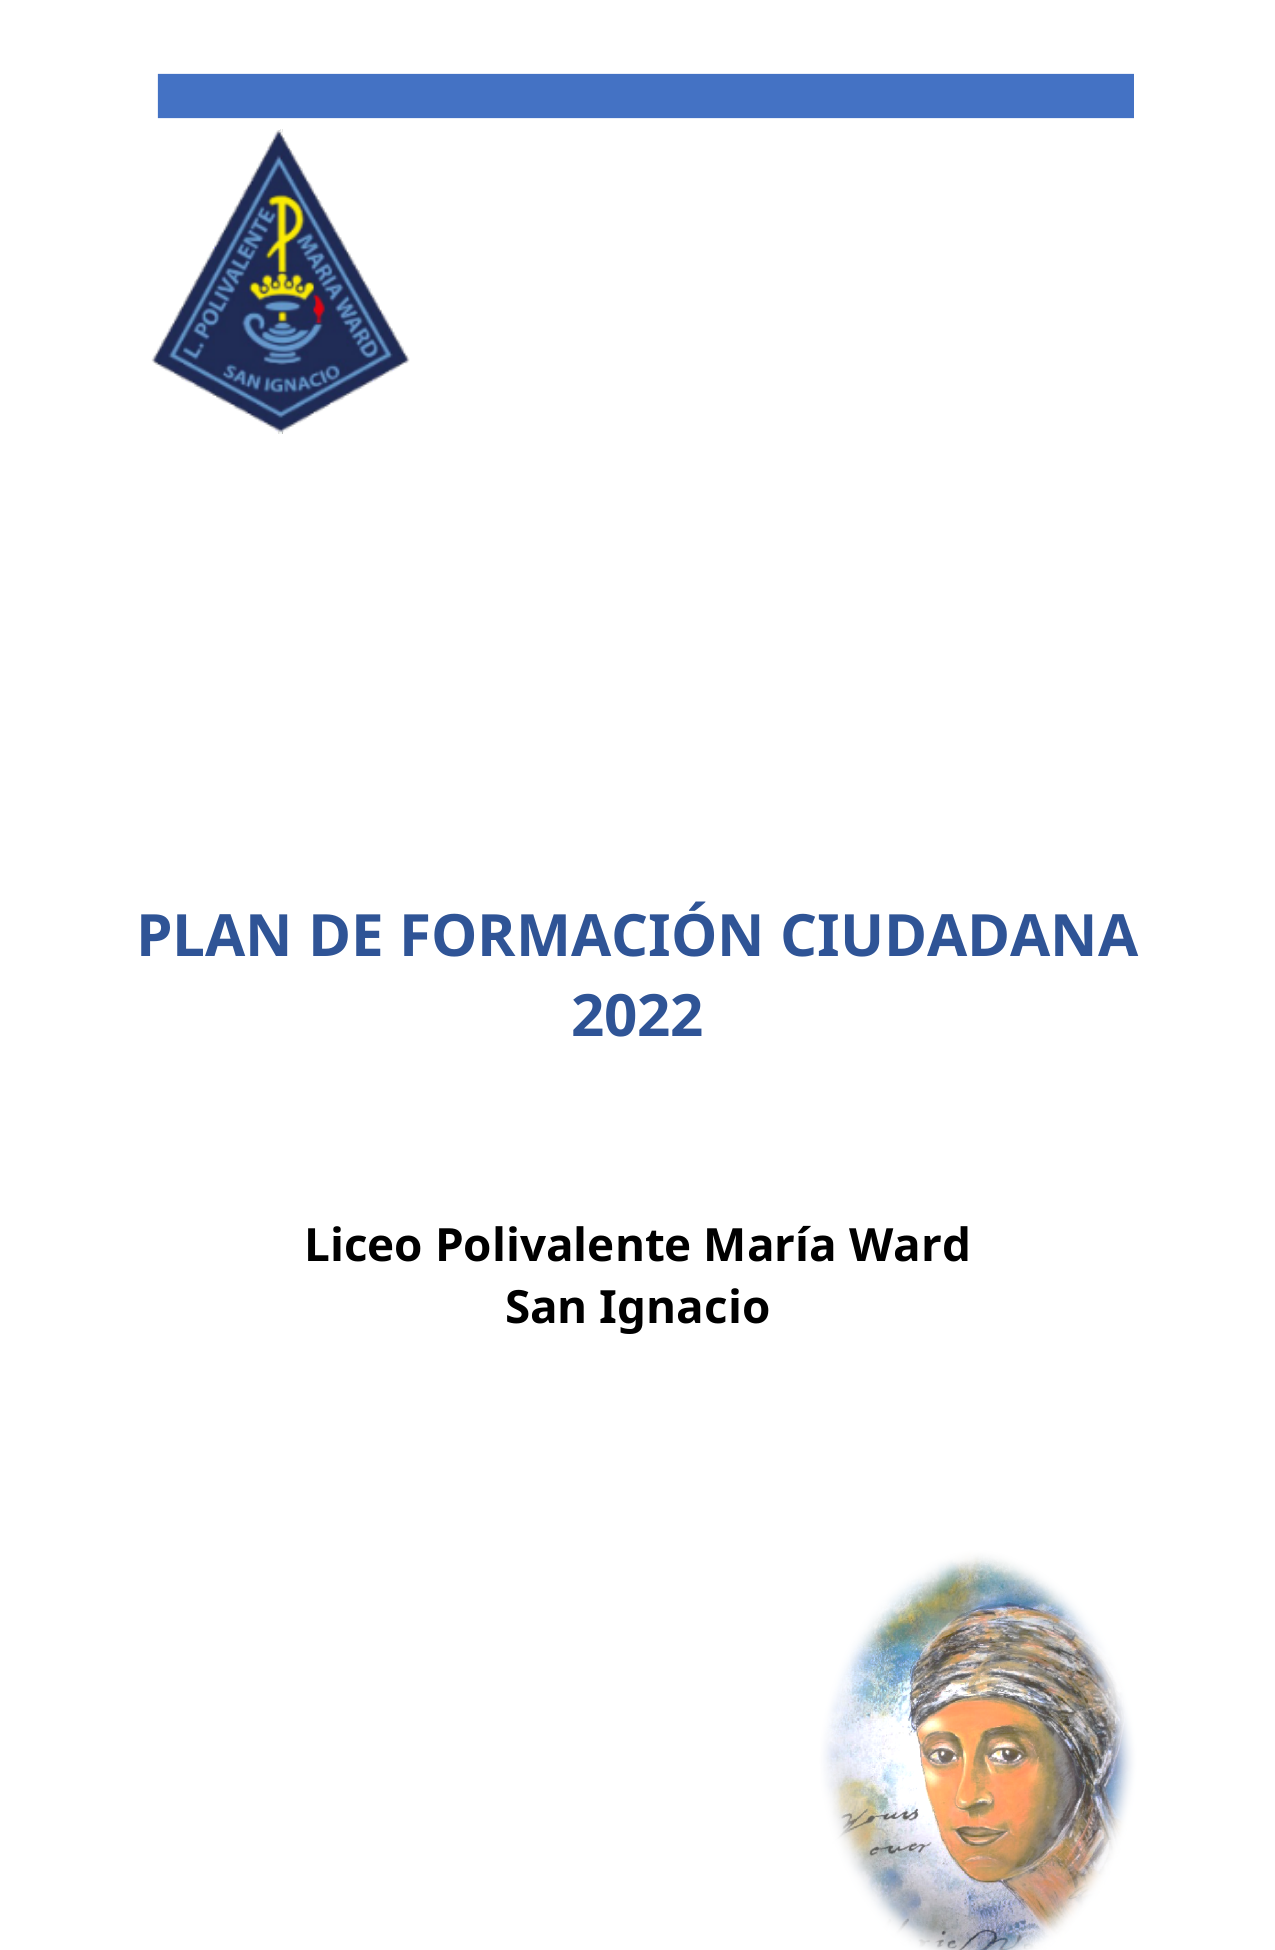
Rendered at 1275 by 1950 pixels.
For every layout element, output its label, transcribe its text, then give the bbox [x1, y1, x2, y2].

text San Ignacio [75, 1274, 1200, 1337]
picture [149, 129, 413, 434]
text PLAN DE FORMACIÓN CIUDADANA [75, 894, 1200, 973]
picture [847, 1579, 1108, 1943]
text Liceo Polivalente María Ward [75, 1212, 1200, 1274]
text 2022 [75, 973, 1200, 1053]
